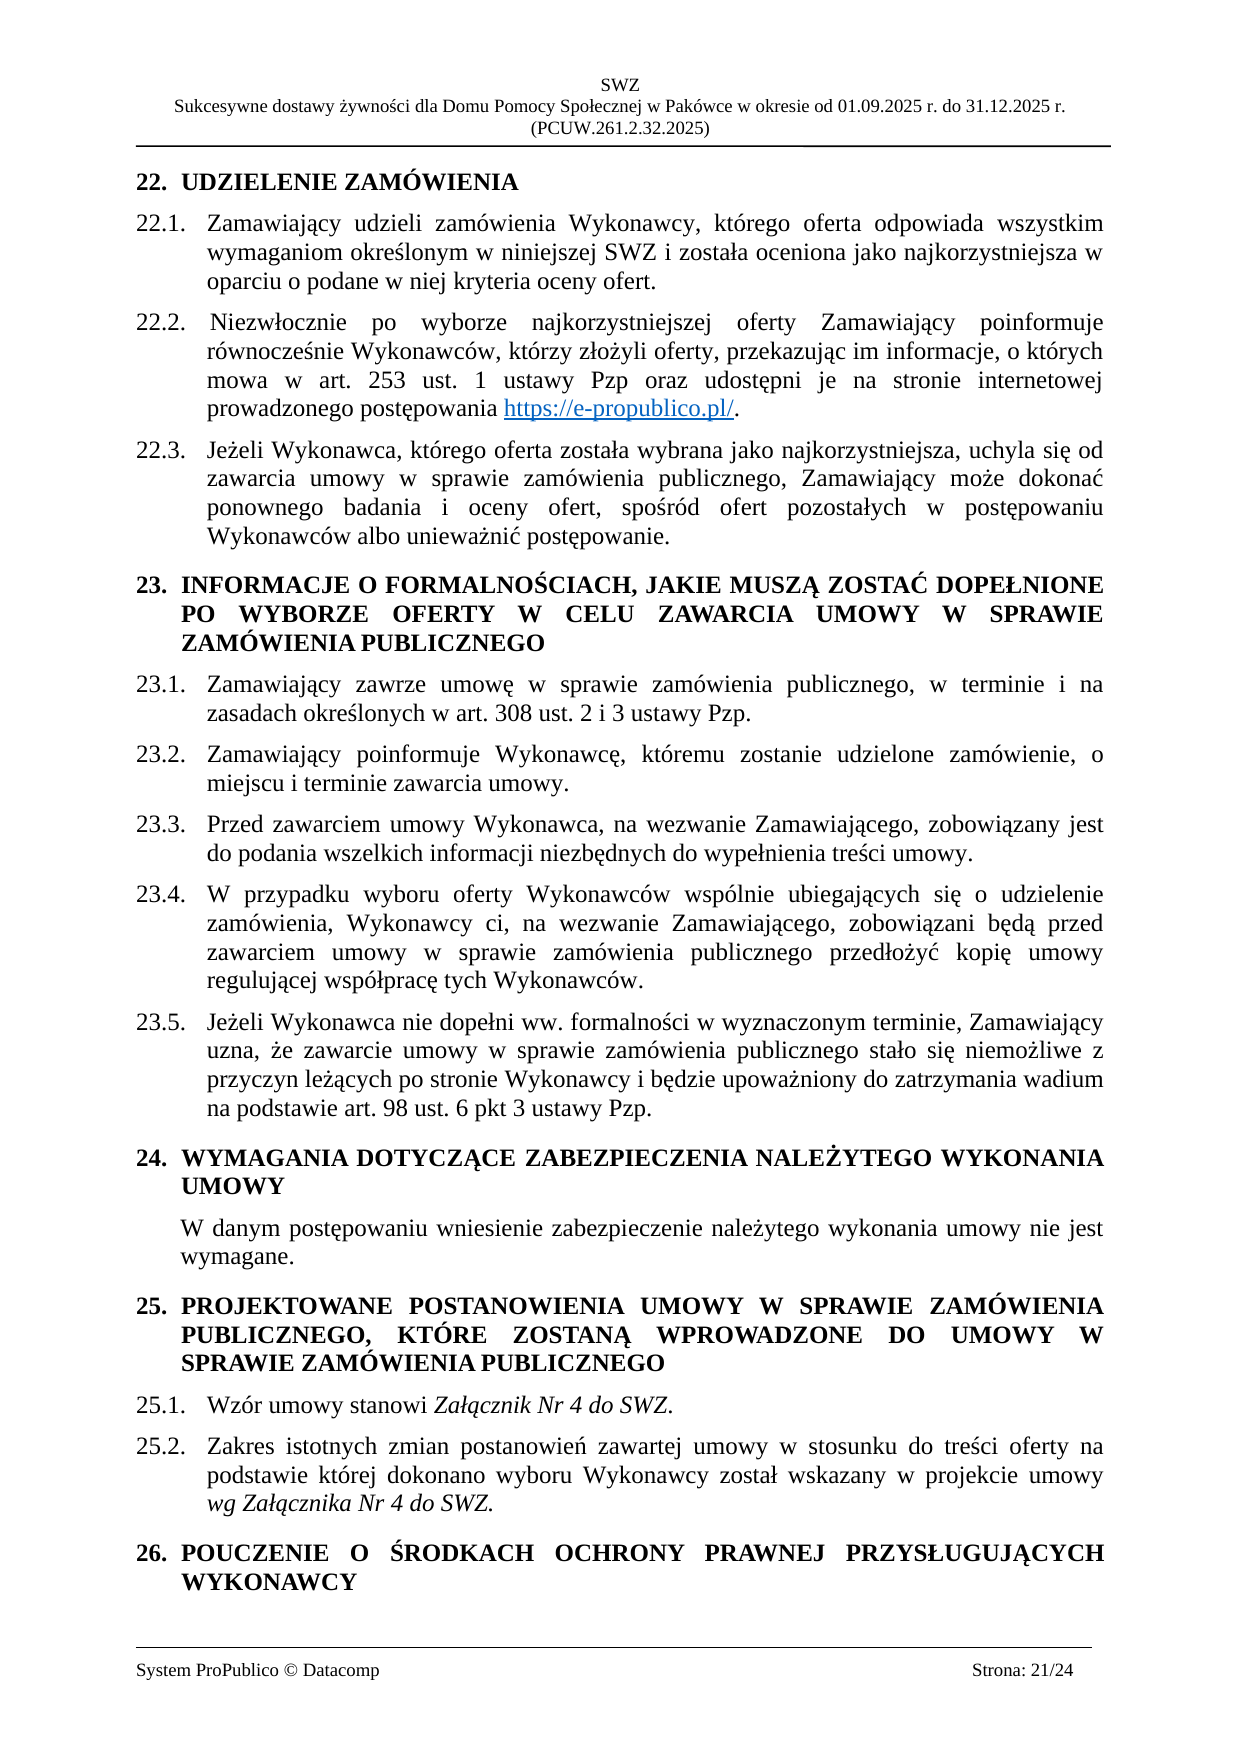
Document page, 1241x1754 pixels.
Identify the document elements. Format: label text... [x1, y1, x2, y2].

subtitle Pouczenie o środkach ochrony prawnej przysługujących Wykonawcy [136, 1538, 1104, 1596]
subtitle Zakres istotnych zmian postanowień zawartej umowy w stosunku do treści oferty na podstawie której dokonano wyboru Wykonawcy został wskazany w projekcie umowy wg Załącznika Nr 4 do SWZ. [136, 1431, 1104, 1517]
subtitle Jeżeli Wykonawca, którego oferta została wybrana jako najkorzystniejsza, uchyla się od zawarcia umowy w sprawie zamówienia publicznego, Zamawiający może dokonać ponownego badania i oceny ofert, spośród ofert pozostałych w postępowaniu Wykonawców albo unieważnić postępowanie. [136, 435, 1104, 550]
subtitle Przed zawarciem umowy Wykonawca, na wezwanie Zamawiającego, zobowiązany jest do podania wszelkich informacji niezbędnych do wypełnienia treści umowy. [136, 809, 1104, 867]
subtitle Wymagania dotyczące zabezpieczenia należytego wykonania umowy [136, 1143, 1104, 1200]
subtitle W przypadku wyboru oferty Wykonawców wspólnie ubiegających się o udzielenie zamówienia, Wykonawcy ci, na wezwanie Zamawiającego, zobowiązani będą przed zawarciem umowy w sprawie zamówienia publicznego przedłożyć kopię umowy regulującej współpracę tych Wykonawców. [136, 879, 1104, 994]
subtitle Zamawiający udzieli zamówienia Wykonawcy, którego oferta odpowiada wszystkim wymaganiom określonym w niniejszej SWZ i została oceniona jako najkorzystniejsza w oparciu o podane w niej kryteria oceny ofert. [136, 208, 1104, 295]
subtitle Zamawiający zawrze umowę w sprawie zamówienia publicznego, w terminie i na zasadach określonych w art. 308 ust. 2 i 3 ustawy Pzp. [136, 669, 1104, 727]
subtitle Niezwłocznie po wyborze najkorzystniejszej oferty Zamawiający poinformuje równocześnie Wykonawców, którzy złożyli oferty, przekazując im informacje, o których mowa w art. 253 ust. 1 ustawy Pzp oraz udostępni je na stronie internetowej prowadzonego postępowania https://e-propublico.pl/. [136, 307, 1104, 422]
subtitle W danym postępowaniu wniesienie zabezpieczenie należytego wykonania umowy nie jest wymagane. [180, 1213, 1104, 1270]
subtitle projektowane postanowienia umowy w sprawie zamówienia publicznego, które zostaną wprowadzone do umowy w sprawie zamówienia publicznego [136, 1291, 1104, 1377]
subtitle UDZIELENIE ZAMÓWIENIA [136, 167, 1104, 196]
subtitle Wzór umowy stanowi Załącznik Nr 4 do SWZ. [136, 1390, 1104, 1418]
subtitle Jeżeli Wykonawca nie dopełni ww. formalności w wyznaczonym terminie, Zamawiający uzna, że zawarcie umowy w sprawie zamówienia publicznego stało się niemożliwe z przyczyn leżących po stronie Wykonawcy i będzie upoważniony do zatrzymania wadium na podstawie art. 98 ust. 6 pkt 3 ustawy Pzp. [136, 1007, 1104, 1122]
subtitle Informacje o formalnościach, jakie muszą zostać dopełnione po wyborze oferty w celu zawarcia umowy w sprawie zamówienia publicznego [136, 571, 1104, 657]
subtitle Zamawiający poinformuje Wykonawcę, któremu zostanie udzielone zamówienie, o miejscu i terminie zawarcia umowy. [136, 739, 1104, 797]
